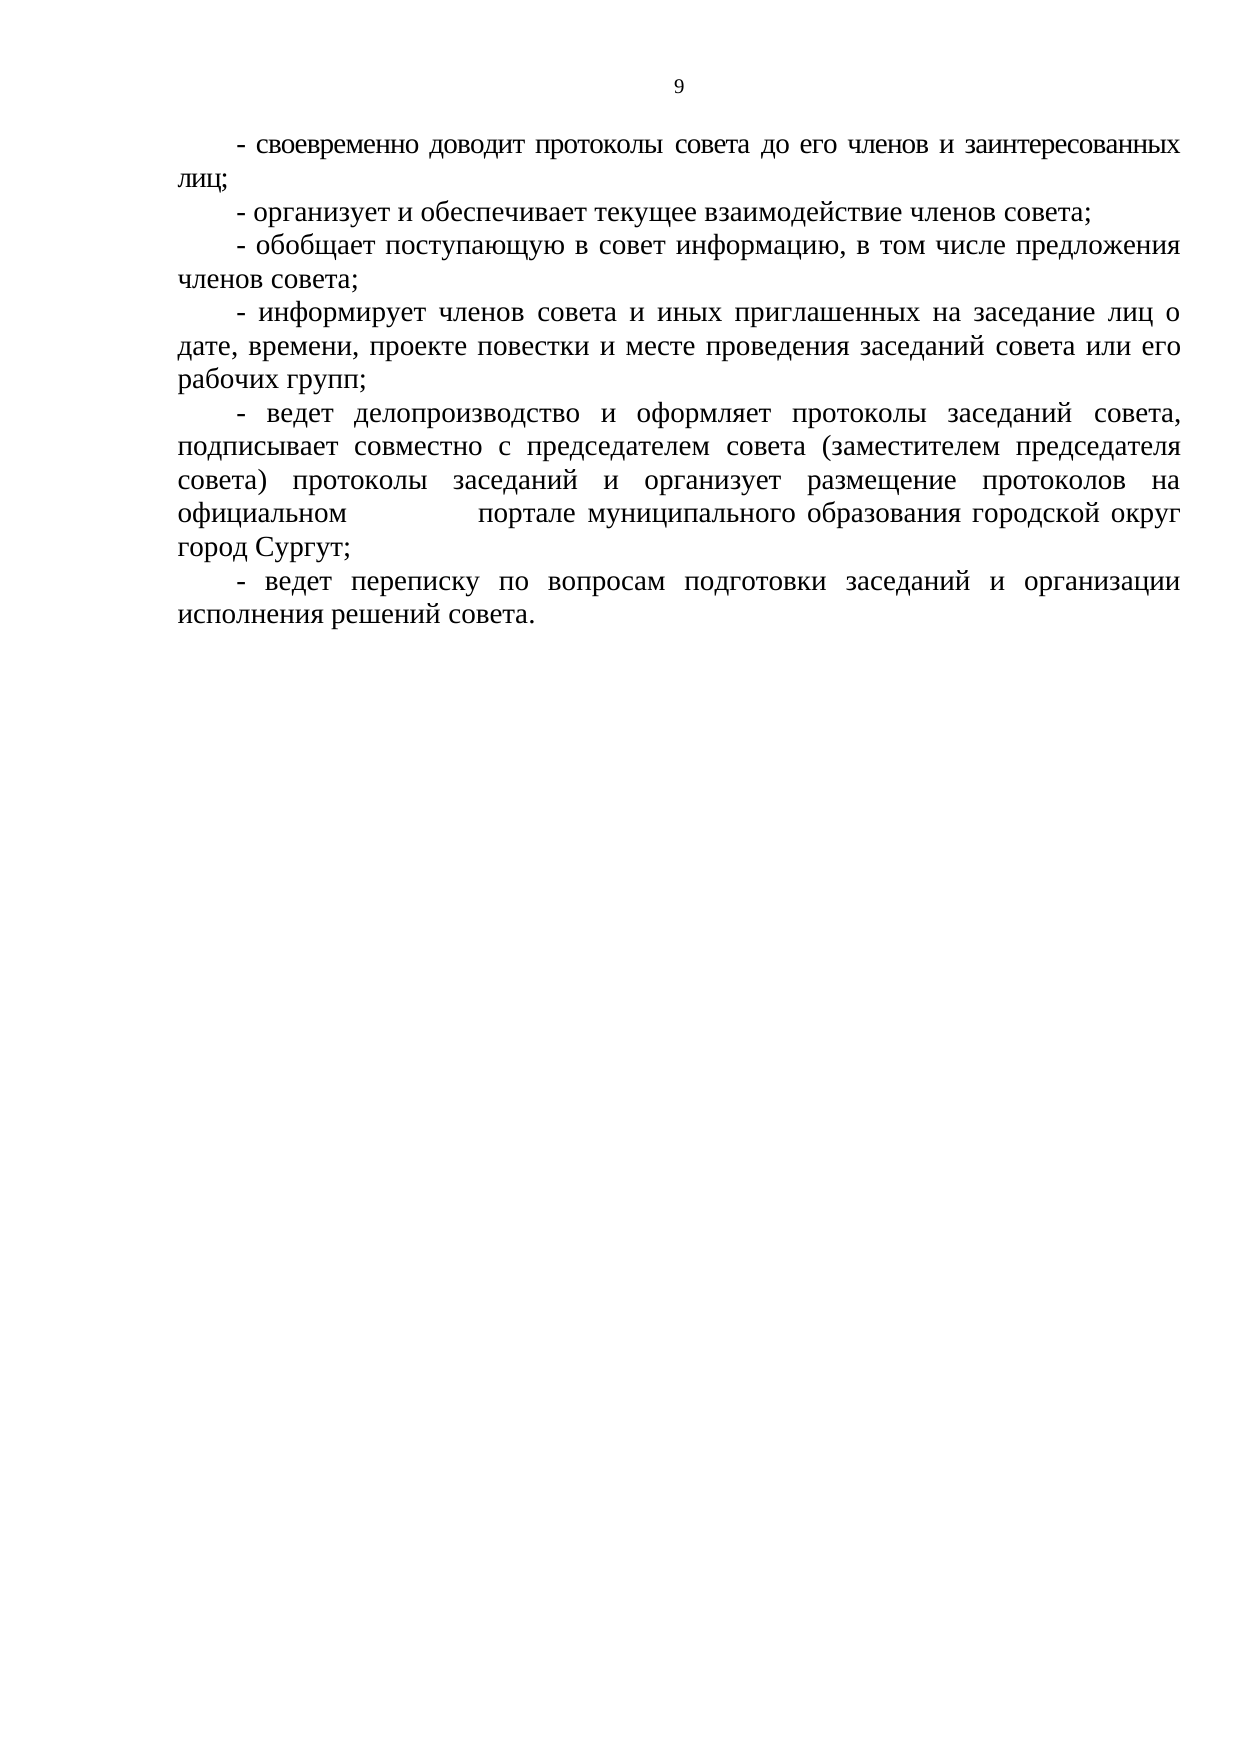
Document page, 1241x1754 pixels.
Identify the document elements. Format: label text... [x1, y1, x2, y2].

text - ведет переписку по вопросам подготовки заседаний и организации исполнения решений совета. [177, 563, 1181, 630]
text - обобщает поступающую в совет информацию, в том числе предложения членов совета; [177, 227, 1181, 294]
text - ведет делопроизводство и оформляет протоколы заседаний совета, подписывает совместно с председателем совета (заместителем председателя совета) протоколы заседаний и организует размещение протоколов на официальном портале муниципального образования городской округ город Сургут; [177, 395, 1181, 563]
text - организует и обеспечивает текущее взаимодействие членов совета; [177, 194, 1181, 227]
text - информирует членов совета и иных приглашенных на заседание лиц о дате, времени, проекте повестки и месте проведения заседаний совета или его рабочих групп; [177, 294, 1181, 395]
text - своевременно доводит протоколы совета до его членов и заинтересованных лиц; [177, 127, 1181, 194]
